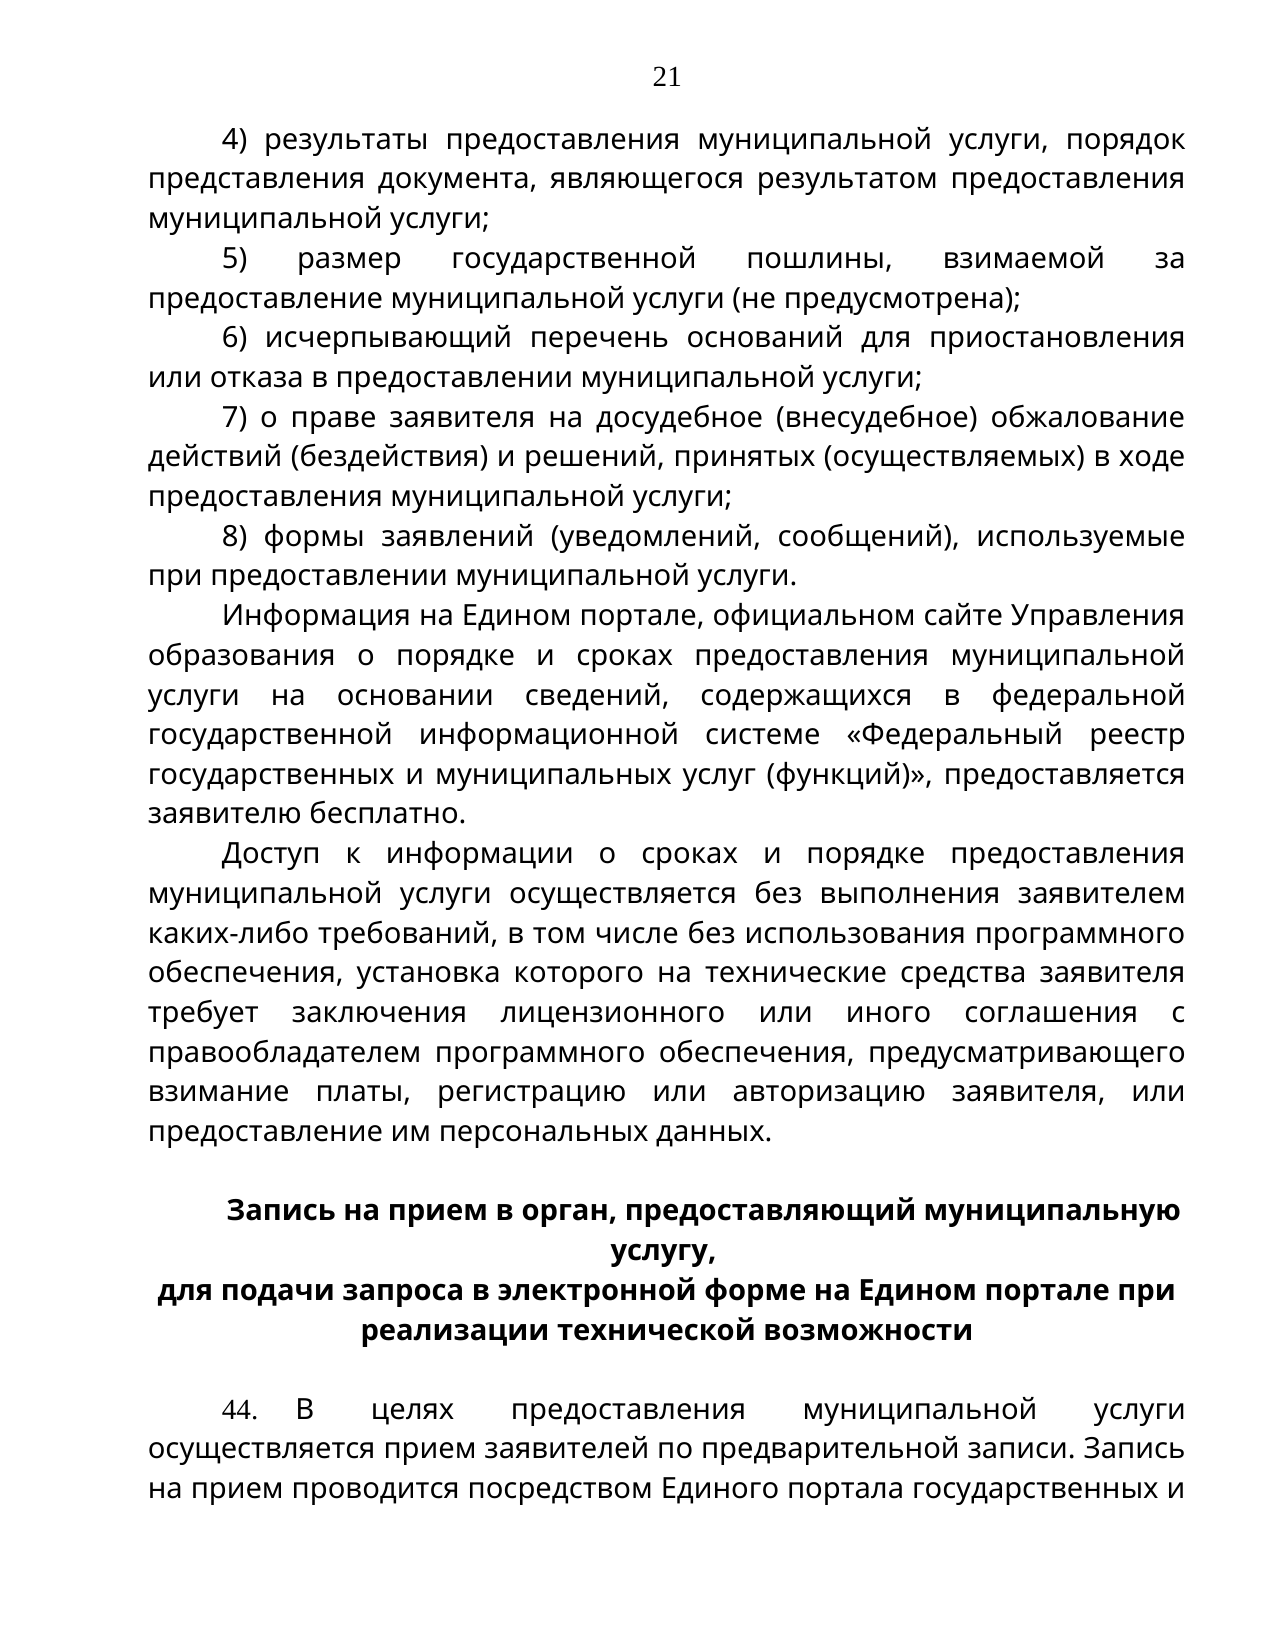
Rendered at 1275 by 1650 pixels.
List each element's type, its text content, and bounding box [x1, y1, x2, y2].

text Запись на прием в орган, предоставляющий муниципальную услугу, для подачи запроса в электронной форме на Едином портале при реализации технической возможности [148, 1190, 1186, 1348]
text 5) размер государственной пошлины, взимаемой за предоставление муниципальной услуги (не предусмотрена); [148, 237, 1186, 317]
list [148, 1388, 1186, 1507]
text 4) результаты предоставления муниципальной услуги, порядок представления документа, являющегося результатом предоставления муниципальной услуги; [148, 118, 1186, 237]
text Доступ к информации о сроках и порядке предоставления муниципальной услуги осуществляется без выполнения заявителем каких-либо требований, в том числе без использования программного обеспечения, установка которого на технические средства заявителя требует заключения лицензионного или иного соглашения с правообладателем программного обеспечения, предусматривающего взимание платы, регистрацию или авторизацию заявителя, или предоставление им персональных данных. [148, 832, 1186, 1150]
text Информация на Едином портале, официальном сайте Управления образования о порядке и сроках предоставления муниципальной услуги на основании сведений, содержащихся в федеральной государственной информационной системе «Федеральный реестр государственных и муниципальных услуг (функций)», предоставляется заявителю бесплатно. [148, 594, 1186, 832]
text 8) формы заявлений (уведомлений, сообщений), используемые при предоставлении муниципальной услуги. [148, 515, 1186, 594]
text 6) исчерпывающий перечень оснований для приостановления или отказа в предоставлении муниципальной услуги; [148, 317, 1186, 396]
text 7) о праве заявителя на досудебное (внесудебное) обжалование действий (бездействия) и решений, принятых (осуществляемых) в ходе предоставления муниципальной услуги; [148, 396, 1186, 515]
